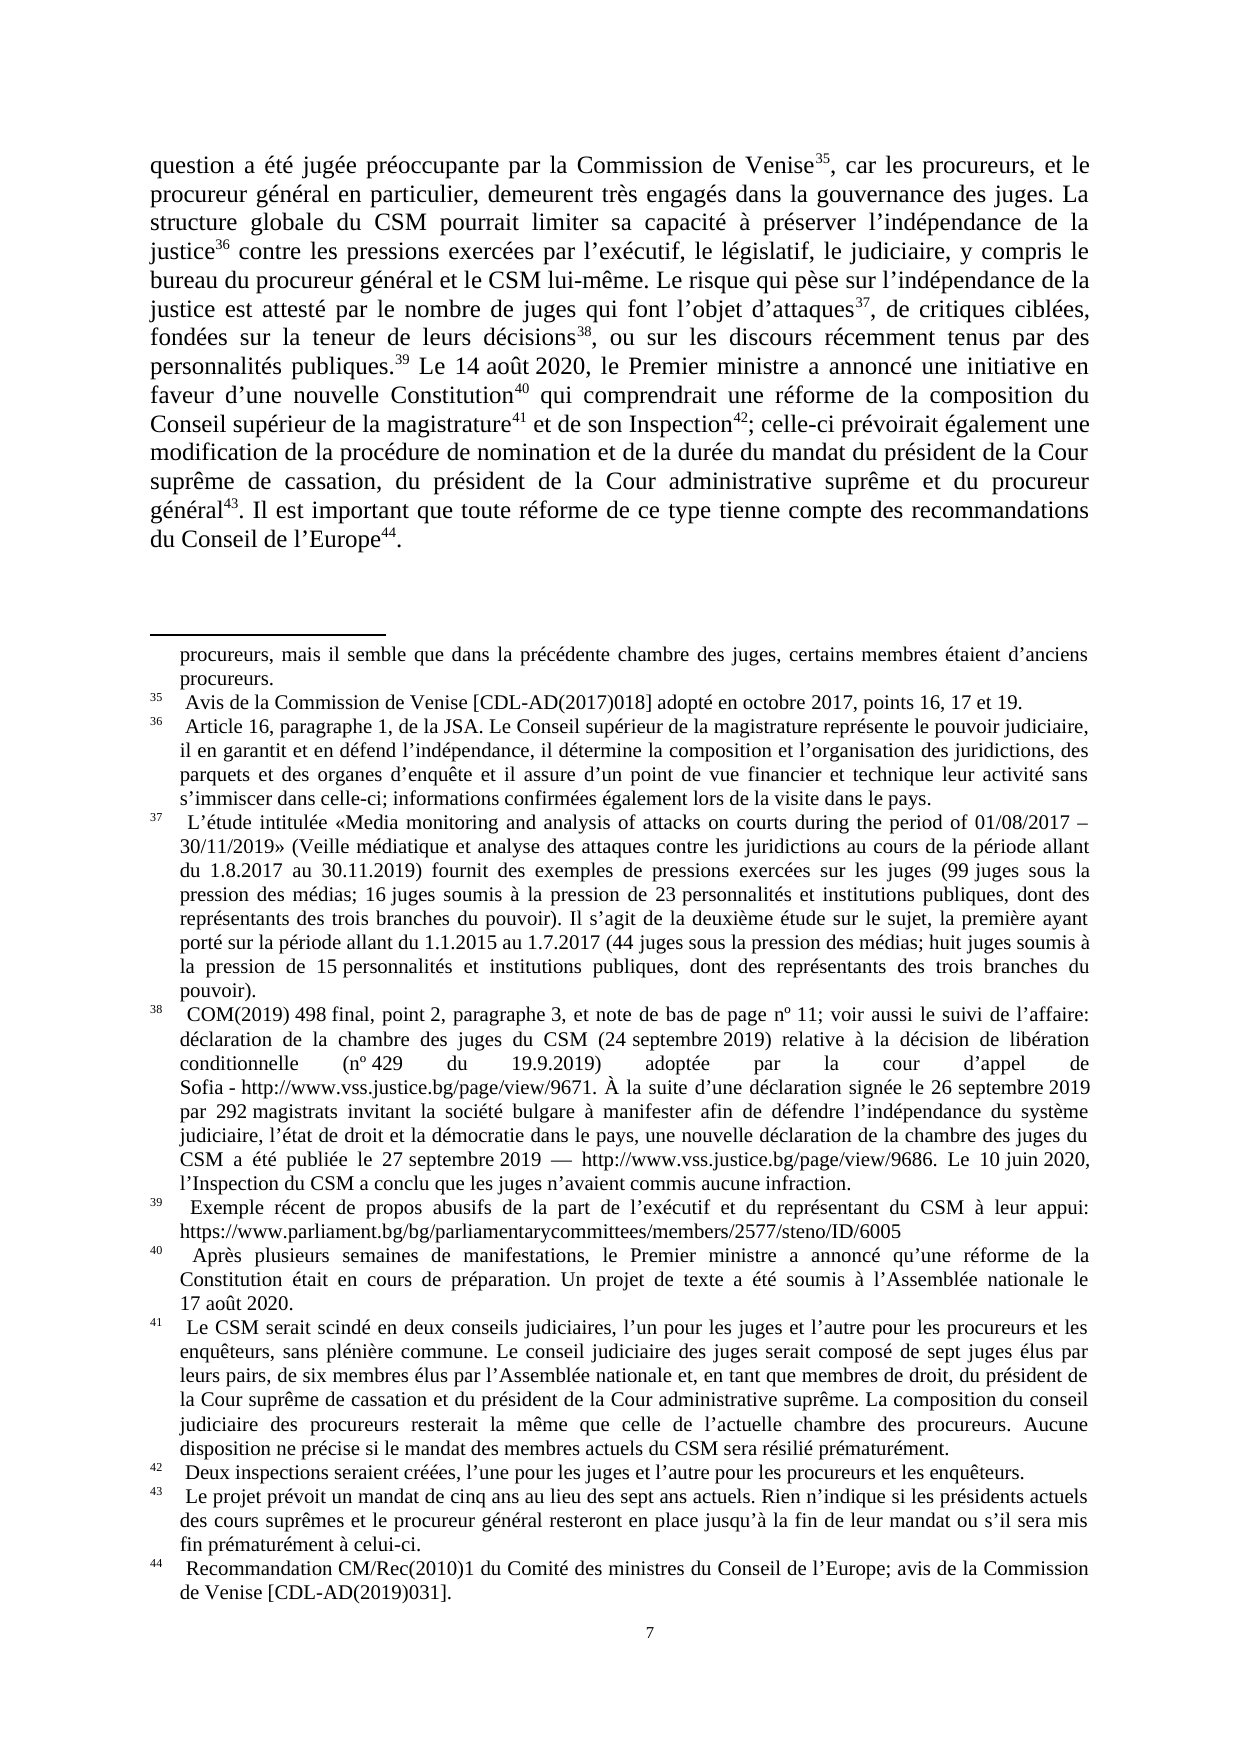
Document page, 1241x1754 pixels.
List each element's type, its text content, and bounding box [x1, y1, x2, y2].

text Malgré les progrès enregistrés, la composition et le fonctionnement du Conseil supérieur de la magistrature ont fait l’objet de nouveaux débats. En dépit des réformes et des progrès antérieurs, la situation du CSM a été reconnue comme une source de préoccupation par le Conseil de l’Europe et différentes parties prenantes. S’agissant de la composition, les réformes susmentionnées ont permis de doter le CSM d’une structure plus équilibrée. Cependant, le nombre total de juges élus par leurs pairs ne représente pas une majorité. En outre, le procureur général joue un rôle décisif dans la chambre des procureurs et a également une influence sur la plénière et éventuellement sur la chambre des juges, car la loi prévoit que les membres non professionnels élus à la chambre des juges par le Parlement peuvent théoriquement aussi provenir des rangs des procureurs. Cette question a été jugée préoccupante par la Commission de Venise, car les procureurs, et le procureur général en particulier, demeurent très engagés dans la gouvernance des juges. La structure globale du CSM pourrait limiter sa capacité à préserver l’indépendance de la justice contre les pressions exercées par l’exécutif, le législatif, le judiciaire, y compris le bureau du procureur général et le CSM lui-même. Le risque qui pèse sur l’indépendance de la justice est attesté par le nombre de juges qui font l’objet d’attaques, de critiques ciblées, fondées sur la teneur de leurs décisions, ou sur les discours récemment tenus par des personnalités publiques. Le 14 août 2020, le Premier ministre a annoncé une initiative en faveur d’une nouvelle Constitution qui comprendrait une réforme de la composition du Conseil supérieur de la magistrature et de son Inspection; celle-ci prévoirait également une modification de la procédure de nomination et de la durée du mandat du président de la Cour suprême de cassation, du président de la Cour administrative suprême et du procureur général. Il est important que toute réforme de ce type tienne compte des recommandations du Conseil de l’Europe. [150, 150, 1090, 552]
